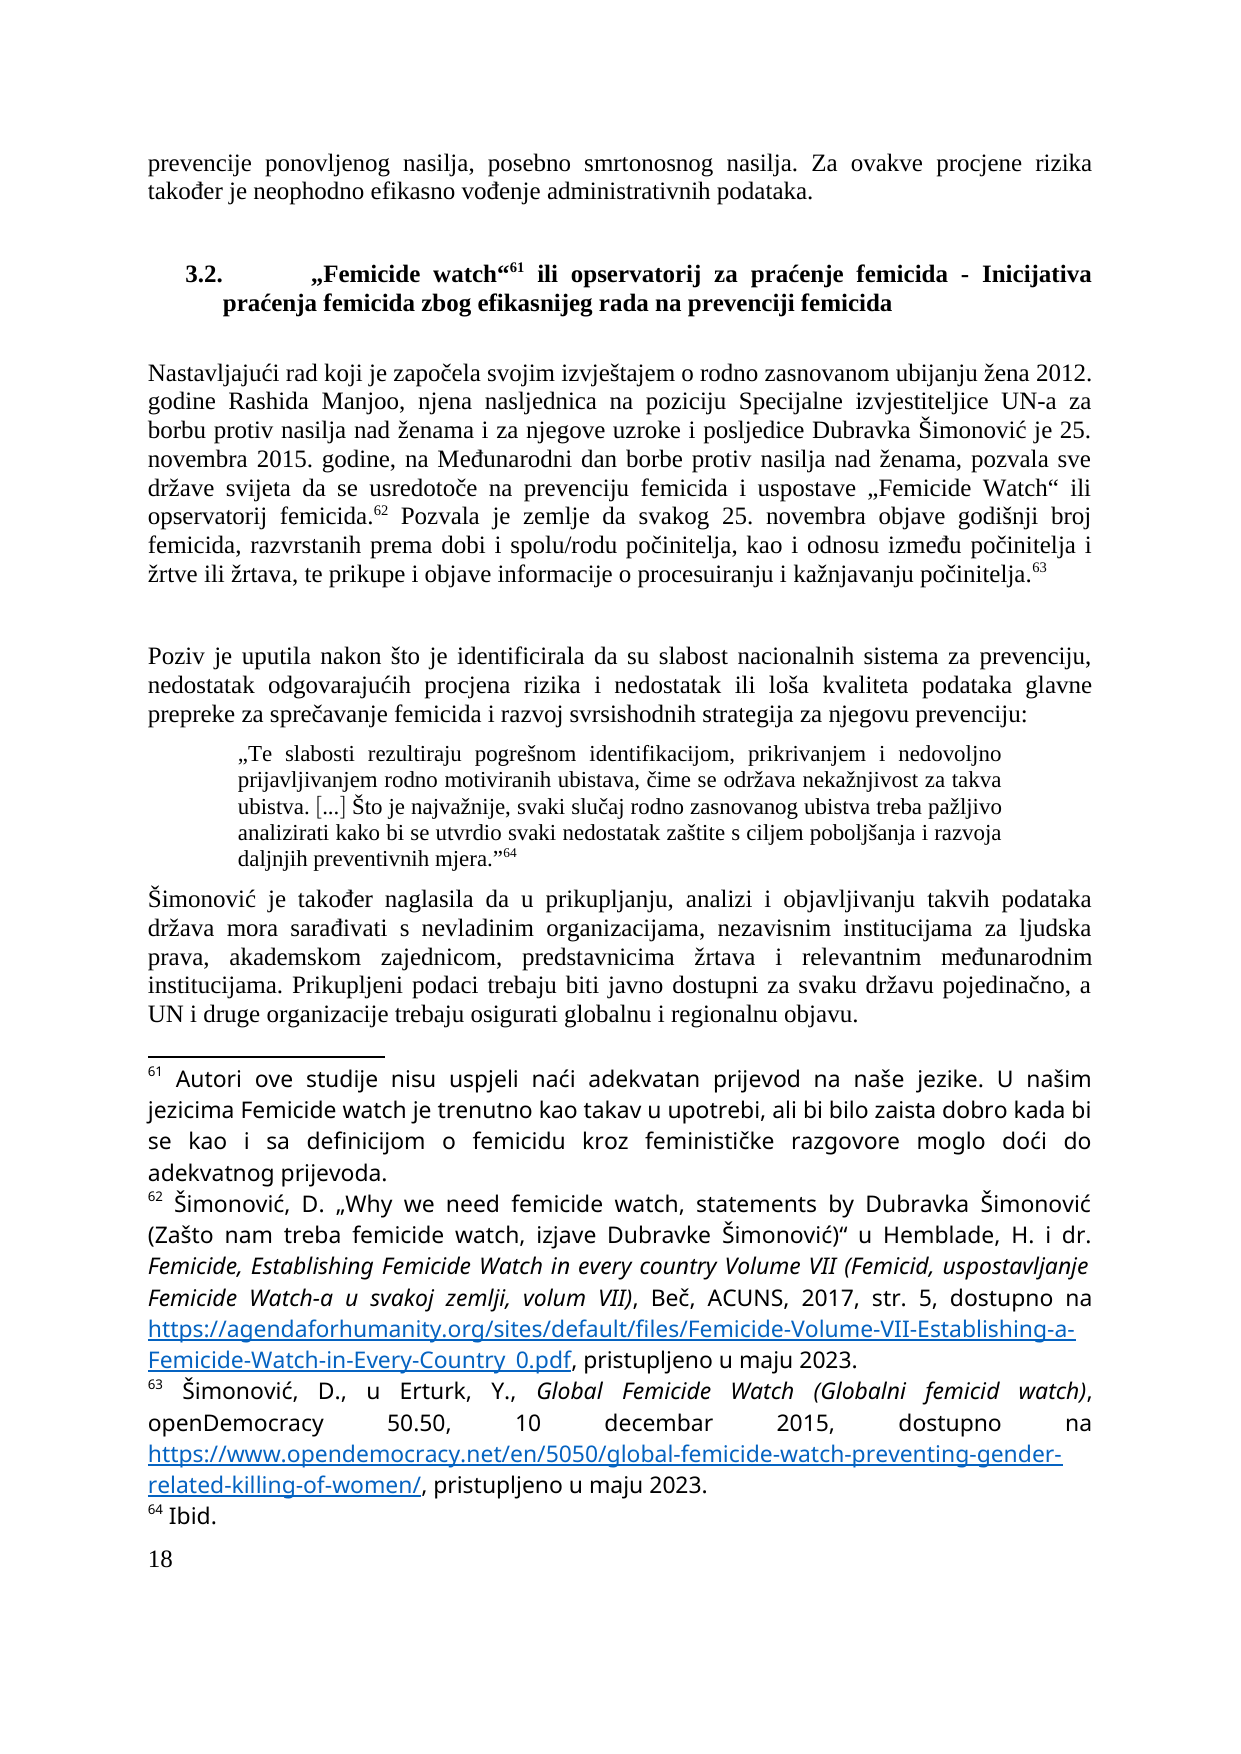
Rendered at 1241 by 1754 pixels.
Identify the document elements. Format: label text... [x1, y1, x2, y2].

list „Femicide watch“ ili opservatorij za praćenje femicida - Inicijativa praćenja femicida zbog efikasnijeg rada na prevenciji femicida [185, 259, 1093, 316]
text Nastavljajući rad koji je započela svojim izvještajem o rodno zasnovanom ubijanju žena 2012. godine Rashida Manjoo, njena nasljednica na poziciju Specijalne izvjestiteljice UN-a za borbu protiv nasilja nad ženama i za njegove uzroke i posljedice Dubravka Šimonović je 25. novembra 2015. godine, na Međunarodni dan borbe protiv nasilja nad ženama, pozvala sve države svijeta da se usredotoče na prevenciju femicida i uspostave „Femicide Watch“ ili opservatorij femicida. Pozvala je zemlje da svakog 25. novembra objave godišnji broj femicida, razvrstanih prema dobi i spolu/rodu počinitelja, kao i odnosu između počinitelja i žrtve ili žrtava, te prikupe i objave informacije o procesuiranju i kažnjavanju počinitelja. [148, 358, 1093, 588]
text U kontekstu ovog istraživanja, treba primijetiti da se femicid ne spominje direktno u Istanbulskoj konvenciji. Međutim, Konvencija je zamišljena kao dokument za prevenciju i borbu protiv nasilja nad ženama, pa samim tim je relevantan i za prevenciju femicida. Ovo se može vidjeti i iz člana 51.1 (Procjena rizika i upravljanje rizikom) gdje se izričito članice obavezuju da osiguraju da sva relevantna tijela efikasno procijene i osmisle plan za upravljanje sigurnosnim rizicima s kojima se određena žrtva suočava od slučaja do slučaja u skladu sa standardiziranim postupkom i uz međusobno djelovanje i koordinaciju, a sa ciljem prevencije ponovljenog nasilja, posebno smrtonosnog nasilja. Za ovakve procjene rizika također je neophodno efikasno vođenje administrativnih podataka. [148, 148, 1093, 205]
text Poziv je uputila nakon što je identificirala da su slabost nacionalnih sistema za prevenciju, nedostatak odgovarajućih procjena rizika i nedostatak ili loša kvaliteta podataka glavne prepreke za sprečavanje femicida i razvoj svrsishodnih strategija za njegovu prevenciju: [148, 641, 1093, 728]
text „Te slabosti rezultiraju pogrešnom identifikacijom, prikrivanjem i nedovoljno prijavljivanjem rodno motiviranih ubistava, čime se održava nekažnjivost za takva ubistva. ... Što je najvažnije, svaki slučaj rodno zasnovanog ubistva treba pažljivo analizirati kako bi se utvrdio svaki nedostatak zaštite s ciljem poboljšanja i razvoja daljnjih preventivnih mjera.” [238, 740, 1003, 872]
text Šimonović je također naglasila da u prikupljanju, analizi i objavljivanju takvih podataka država mora sarađivati s nevladinim organizacijama, nezavisnim institucijama za ljudska prava, akademskom zajednicom, predstavnicima žrtava i relevantnim međunarodnim institucijama. Prikupljeni podaci trebaju biti javno dostupni za svaku državu pojedinačno, a UN i druge organizacije trebaju osigurati globalnu i regionalnu objavu. [148, 884, 1093, 1028]
